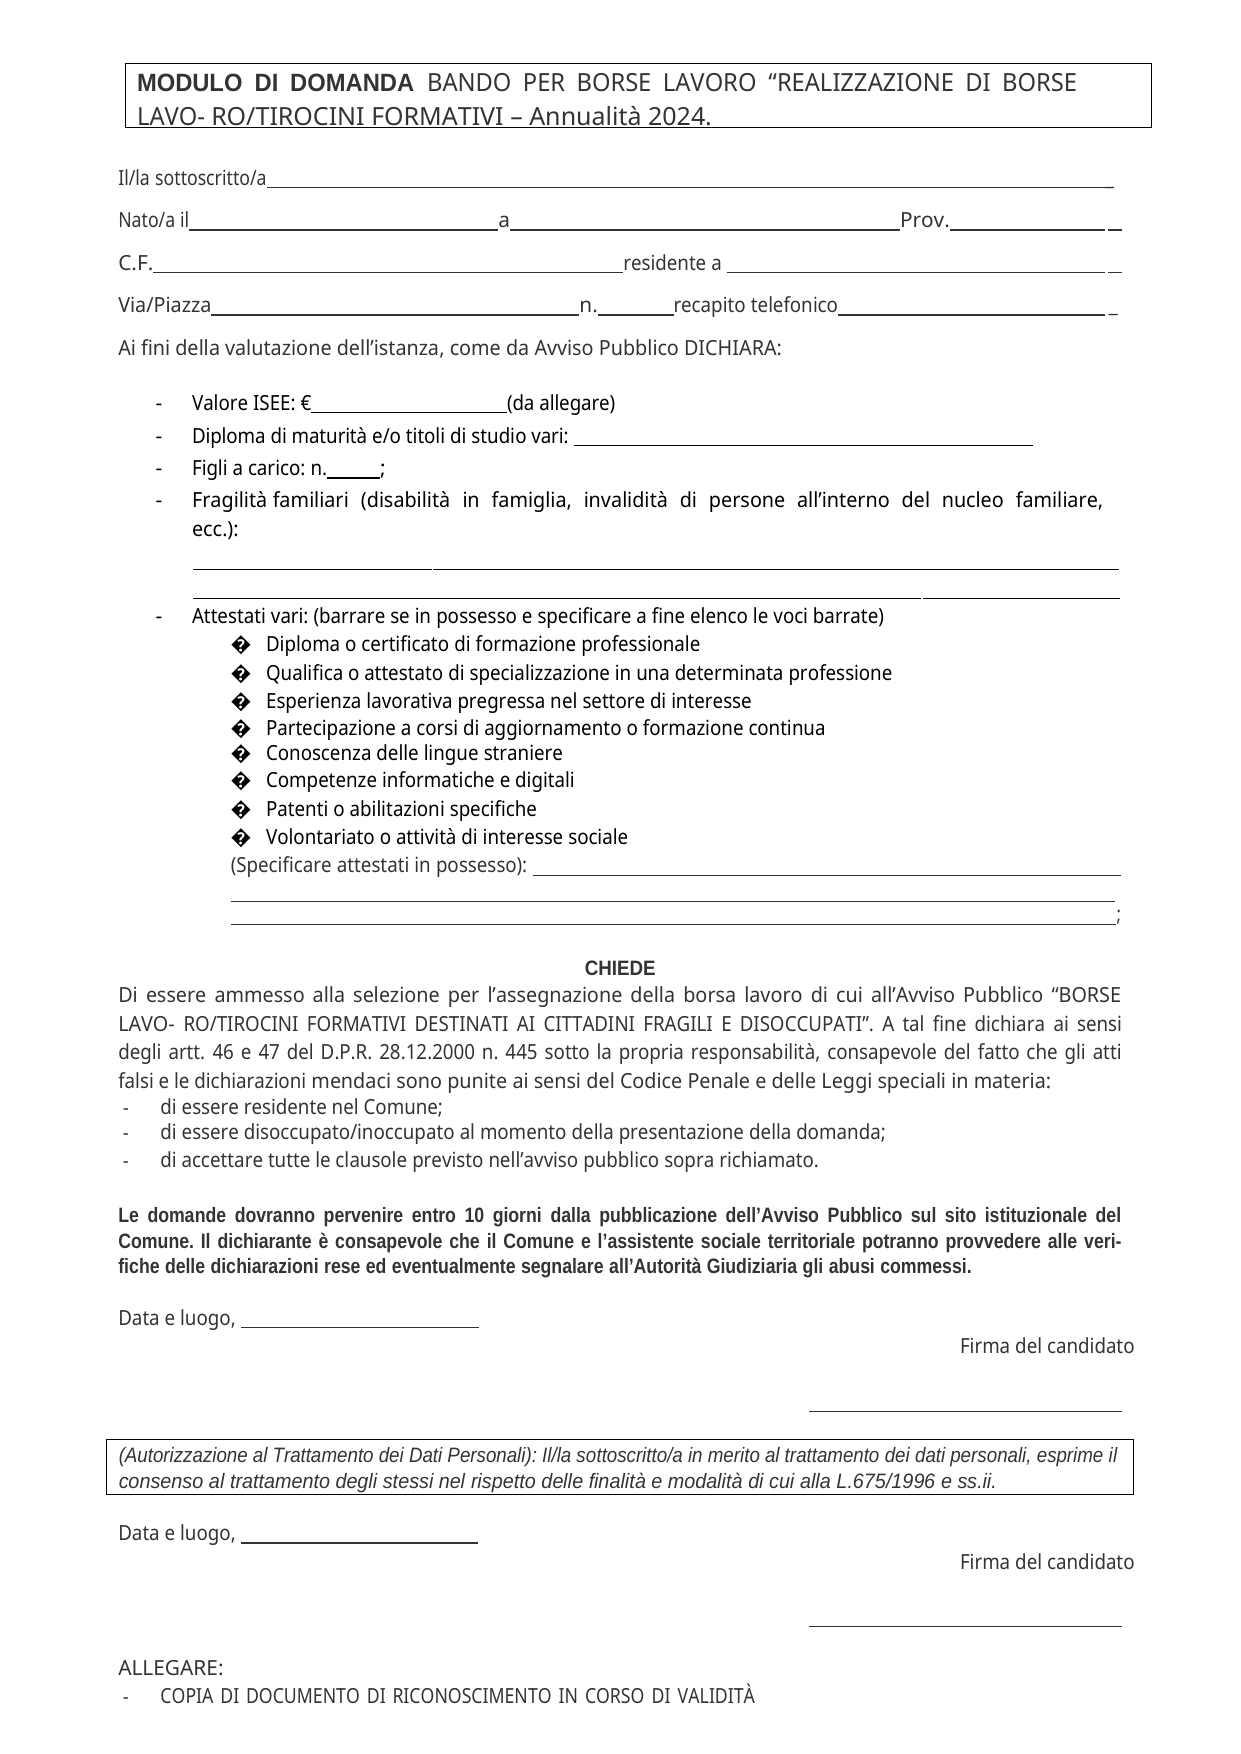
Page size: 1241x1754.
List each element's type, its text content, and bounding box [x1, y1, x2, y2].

text Firma del candidato [960, 1547, 1144, 1575]
list Patenti o abilitazioni specifiche [230, 794, 1144, 822]
list Diploma o certificato di formazione professionale [230, 629, 1144, 658]
list Competenze informatiche e digitali [230, 765, 1144, 794]
text ; [231, 899, 1144, 927]
list Fragilità familiari (disabilità in famiglia, invalidità di persone all’interno del nucleo familiare, ecc.): [155, 485, 1144, 542]
list Partecipazione a corsi di aggiornamento o formazione continua [230, 715, 1144, 740]
list Conoscenza delle lingue straniere [230, 740, 1144, 765]
list di essere residente nel Comune; [123, 1094, 1144, 1119]
list Qualifica o attestato di specializzazione in una determinata professione [230, 658, 1144, 687]
list di essere disoccupato/inoccupato al momento della presentazione della domanda; [123, 1119, 1144, 1145]
text Il/la sottoscritto/a _ Nato/a il a Prov. C.F. residente a Via/Piazza n. recapito telefonico _ Ai fini della valutazione dell’istanza, come da Avviso Pubblico DICHIARA: [118, 163, 1125, 361]
text Data e luogo, [118, 1518, 1144, 1547]
list Attestati vari: (barrare se in possesso e specificare a fine elenco le voci barrate) [155, 596, 1144, 629]
list di accettare tutte le clausole previsto nell’avviso pubblico sopra richiamato. [123, 1145, 1144, 1173]
list Esperienza lavorativa pregressa nel settore di interesse [230, 687, 1144, 715]
list Diploma di maturità e/o titoli di studio vari: [155, 421, 1144, 449]
list Volontariato o attività di interesse sociale [230, 822, 1144, 851]
list Figli a carico: n. ; [155, 453, 1144, 482]
text Data e luogo, [118, 1303, 1144, 1331]
text Di essere ammesso alla selezione per l’assegnazione della borsa lavoro di cui all’Avviso Pubblico “BORSE LAVO- RO/TIROCINI FORMATIVI DESTINATI AI CITTADINI FRAGILI E DISOCCUPATI”. A tal fine dichiara ai sensi degli artt. 46 e 47 del D.P.R. 28.12.2000 n. 445 sotto la propria responsabilità, consapevole del fatto che gli atti falsi e le dichiarazioni mendaci sono punite ai sensi del Codice Penale e delle Leggi speciali in materia: [118, 980, 1123, 1094]
text (Specificare attestati in possesso): [231, 851, 1144, 879]
subtitle CHIEDE [582, 957, 657, 980]
text Firma del candidato [960, 1331, 1144, 1359]
text ALLEGARE: [118, 1653, 1144, 1681]
list COPIA DI DOCUMENTO DI RICONOSCIMENTO IN CORSO DI VALIDITÀ [123, 1682, 1144, 1710]
list Valore ISEE: € (da allegare) [155, 388, 1144, 417]
subtitle Le domande dovranno pervenire entro 10 giorni dalla pubblicazione dell’Avviso Pubblico sul sito istituzionale del Comune. Il dichiarante è consapevole che il Comune e l’assistente sociale territoriale potranno provvedere alle veri- fiche delle dichiarazioni rese ed eventualmente segnalare all’Autorità Giudiziaria gli abusi commessi. [118, 1203, 1123, 1277]
